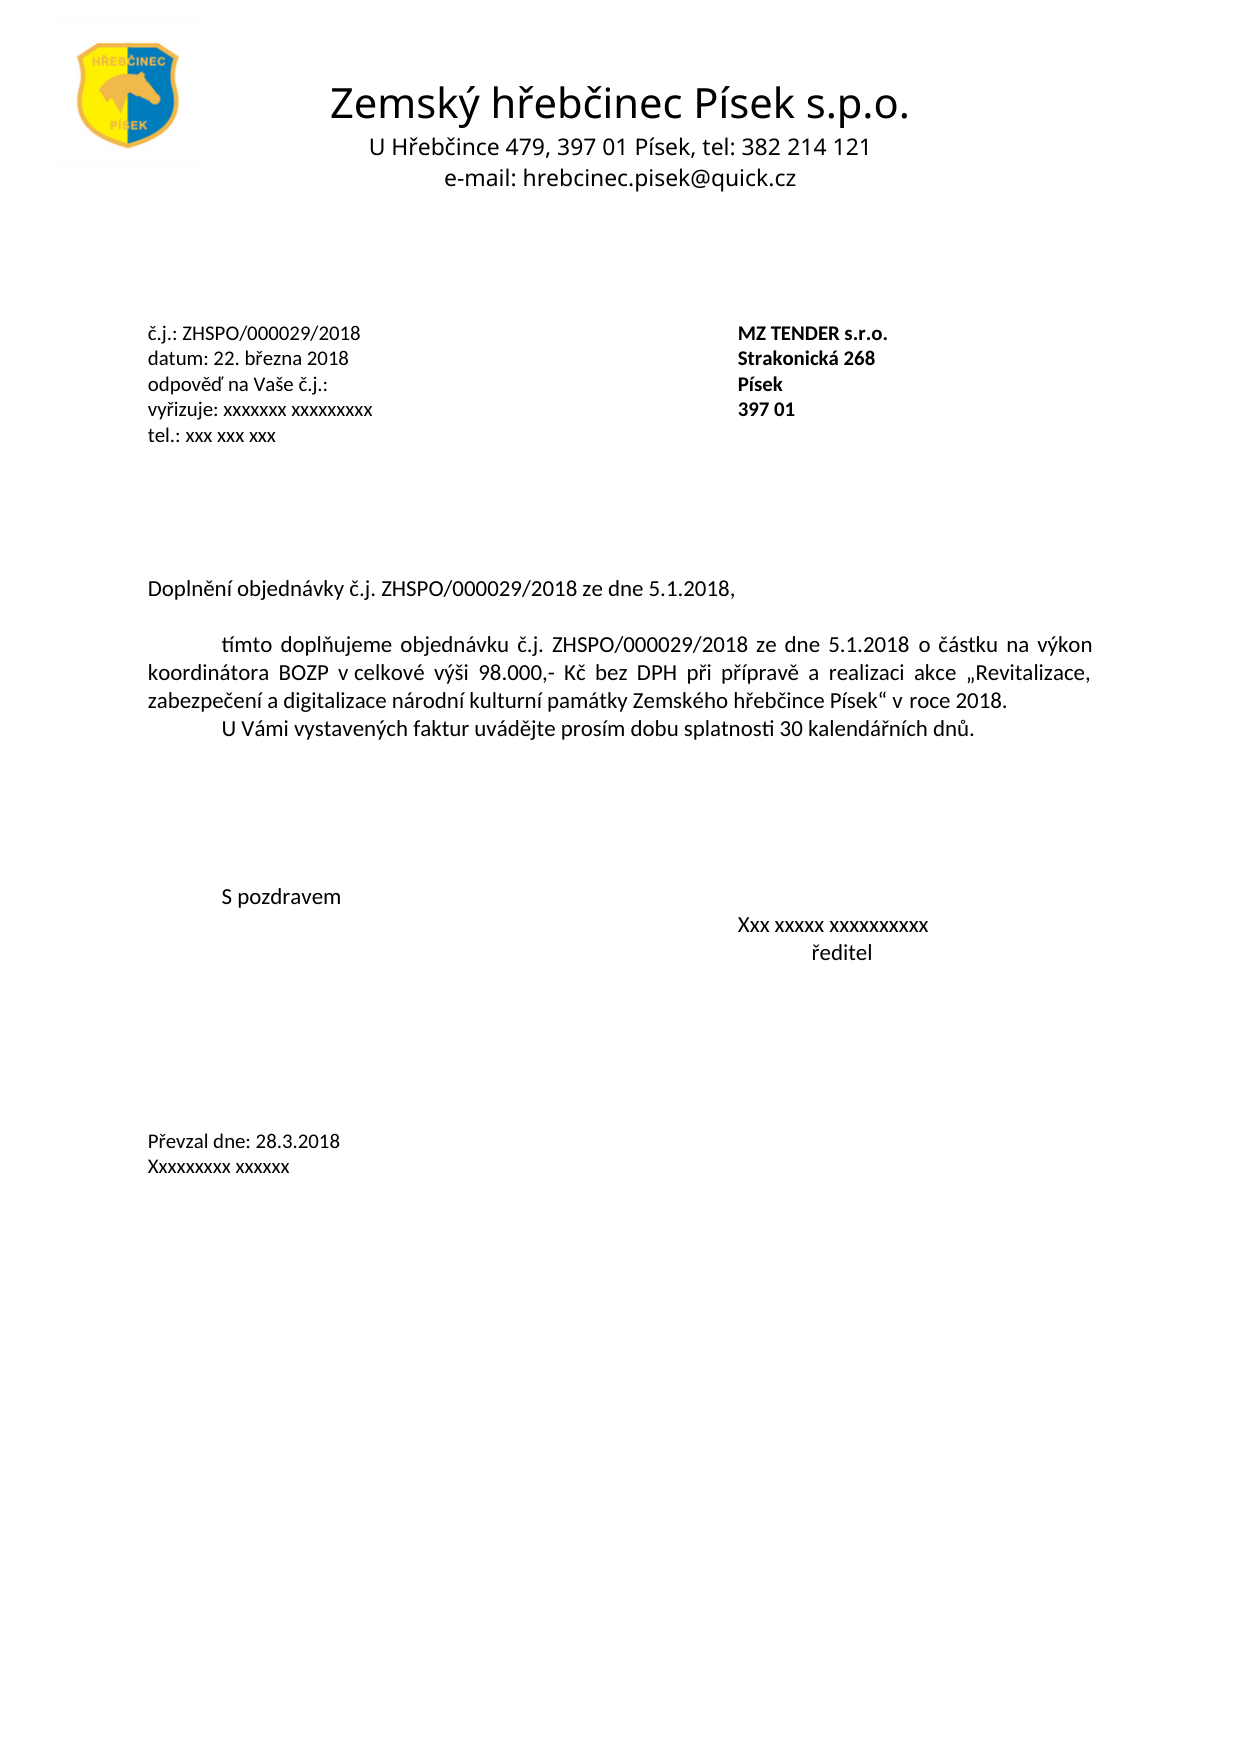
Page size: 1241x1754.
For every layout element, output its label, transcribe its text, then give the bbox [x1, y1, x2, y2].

text Xxxxxxxxx xxxxxx [148, 1154, 1093, 1179]
text Převzal dne: 28.3.2018 [148, 1128, 1093, 1154]
text vyřizuje: xxxxxxx xxxxxxxxx 397 01 [148, 396, 1093, 422]
text tel.: xxx xxx xxx [148, 422, 1093, 447]
text ředitel [664, 938, 1093, 967]
text Doplnění objednávky č.j. ZHSPO/000029/2018 ze dne 5.1.2018, [148, 574, 1093, 602]
text odpověď na Vaše č.j.: Písek [148, 371, 1093, 396]
text U Vámi vystavených faktur uvádějte prosím dobu splatnosti 30 kalendářních dnů. [148, 714, 1093, 742]
text č.j.: ZHSPO/000029/2018 MZ TENDER s.r.o. [148, 320, 1093, 346]
text Xxx xxxxx xxxxxxxxxx [664, 911, 1093, 938]
text datum: 22. března 2018 Strakonická 268 [148, 346, 1093, 371]
text S pozdravem [148, 882, 1093, 911]
picture [53, 20, 202, 166]
text tímto doplňujeme objednávku č.j. ZHSPO/000029/2018 ze dne 5.1.2018 o částku na výkon koordinátora BOZP v celkové výši 98.000,- Kč bez DPH při přípravě a realizaci akce „Revitalizace, zabezpečení a digitalizace národní kulturní památky Zemského hřebčince Písek“ v roce 2018. [148, 630, 1093, 714]
